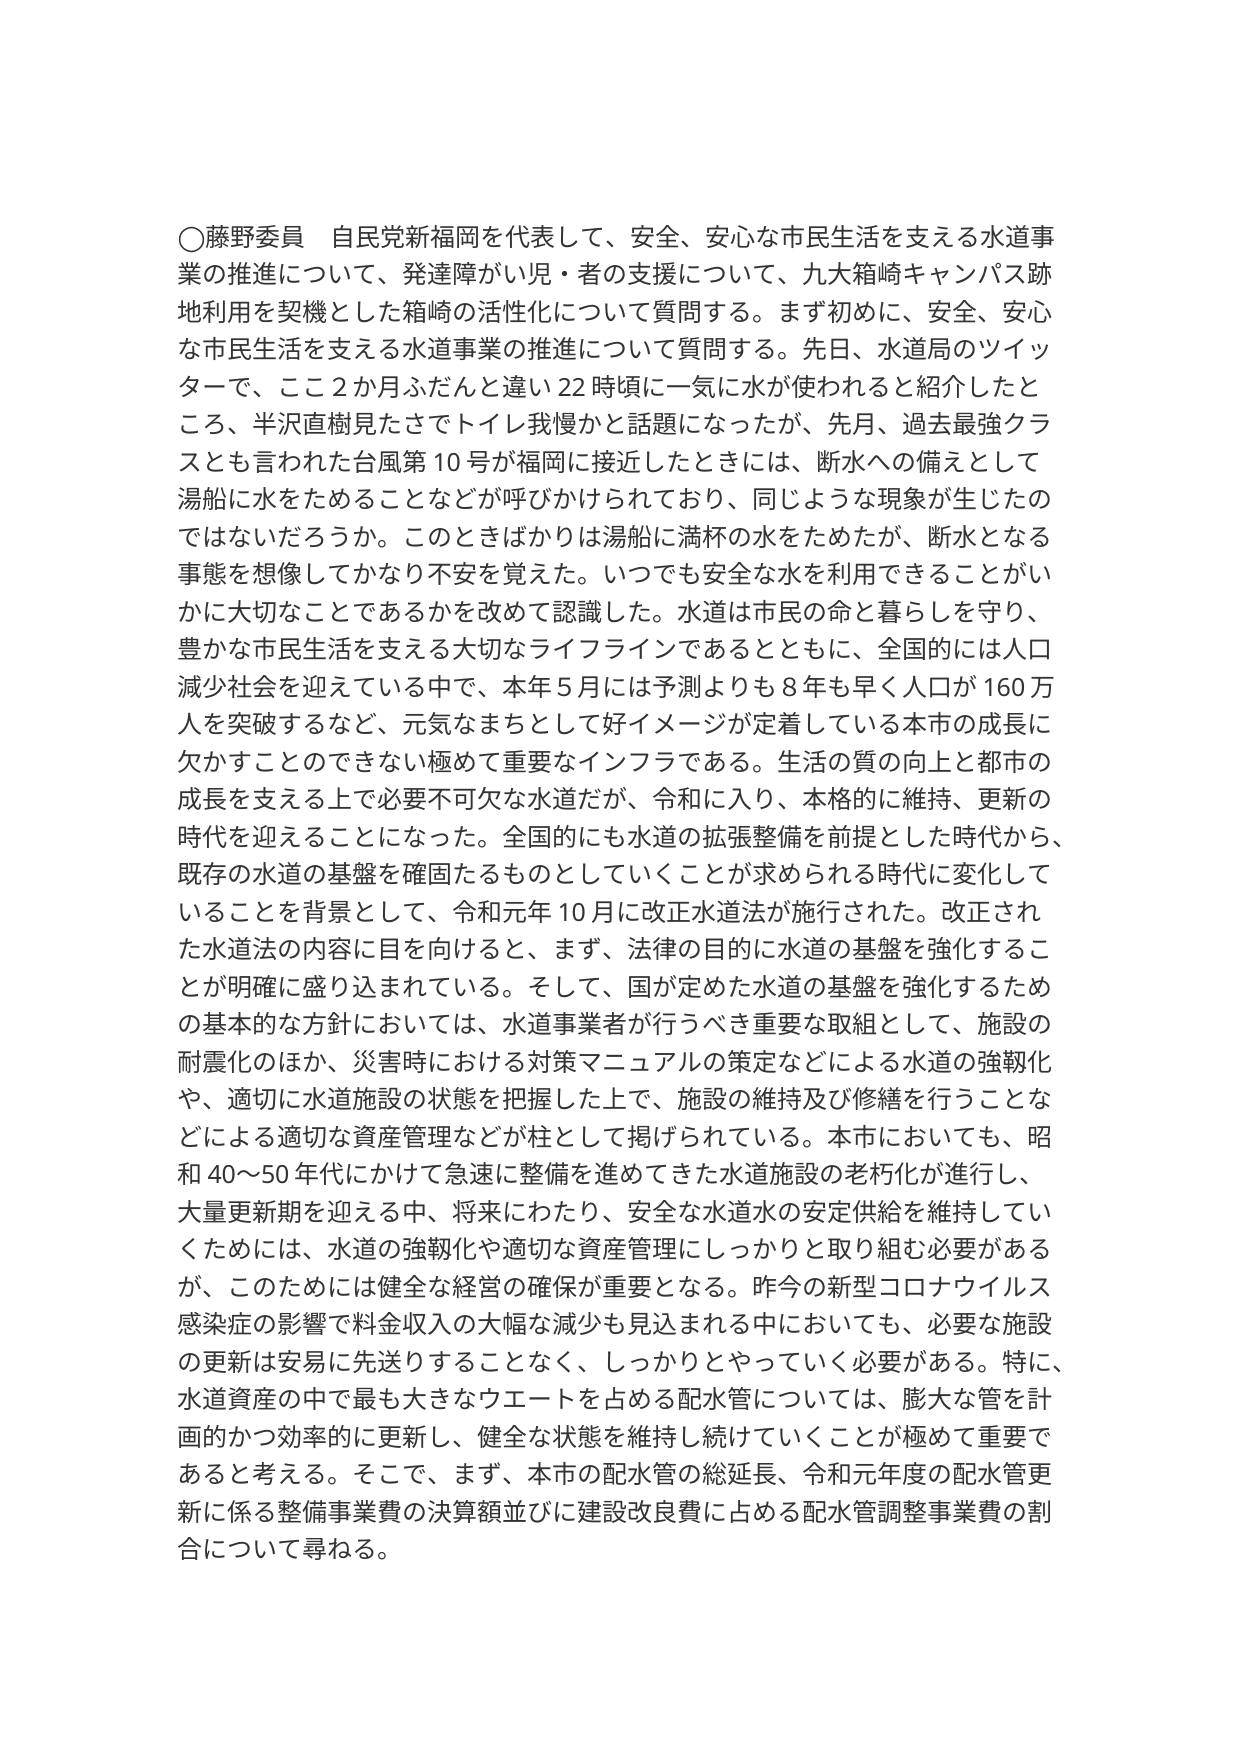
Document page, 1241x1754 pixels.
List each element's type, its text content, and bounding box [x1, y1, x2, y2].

text ◯藤野委員 自民党新福岡を代表して、安全、安心な市民生活を支える水道事業の推進について、発達障がい児・者の支援について、九大箱崎キャンパス跡地利用を契機とした箱崎の活性化について質問する。まず初めに、安全、安心な市民生活を支える水道事業の推進について質問する。先日、水道局のツイッターで、ここ２か月ふだんと違い22時頃に一気に水が使われると紹介したところ、半沢直樹見たさでトイレ我慢かと話題になったが、先月、過去最強クラスとも言われた台風第10号が福岡に接近したときには、断水への備えとして湯船に水をためることなどが呼びかけられており、同じような現象が生じたのではないだろうか。このときばかりは湯船に満杯の水をためたが、断水となる事態を想像してかなり不安を覚えた。いつでも安全な水を利用できることがいかに大切なことであるかを改めて認識した。水道は市民の命と暮らしを守り、豊かな市民生活を支える大切なライフラインであるとともに、全国的には人口減少社会を迎えている中で、本年５月には予測よりも８年も早く人口が160万人を突破するなど、元気なまちとして好イメージが定着している本市の成長に欠かすことのできない極めて重要なインフラである。生活の質の向上と都市の成長を支える上で必要不可欠な水道だが、令和に入り、本格的に維持、更新の時代を迎えることになった。全国的にも水道の拡張整備を前提とした時代から、既存の水道の基盤を確固たるものとしていくことが求められる時代に変化していることを背景として、令和元年10月に改正水道法が施行された。改正された水道法の内容に目を向けると、まず、法律の目的に水道の基盤を強化することが明確に盛り込まれている。そして、国が定めた水道の基盤を強化するための基本的な方針においては、水道事業者が行うべき重要な取組として、施設の耐震化のほか、災害時における対策マニュアルの策定などによる水道の強靱化や、適切に水道施設の状態を把握した上で、施設の維持及び修繕を行うことなどによる適切な資産管理などが柱として掲げられている。本市においても、昭和40～50年代にかけて急速に整備を進めてきた水道施設の老朽化が進行し、大量更新期を迎える中、将来にわたり、安全な水道水の安定供給を維持していくためには、水道の強靱化や適切な資産管理にしっかりと取り組む必要があるが、このためには健全な経営の確保が重要となる。昨今の新型コロナウイルス感染症の影響で料金収入の大幅な減少も見込まれる中においても、必要な施設の更新は安易に先送りすることなく、しっかりとやっていく必要がある。特に、水道資産の中で最も大きなウエートを占める配水管については、膨大な管を計画的かつ効率的に更新し、健全な状態を維持し続けていくことが極めて重要であると考える。そこで、まず、本市の配水管の総延長、令和元年度の配水管更新に係る整備事業費の決算額並びに建設改良費に占める配水管調整事業費の割合について尋ねる。 [177, 217, 1063, 1567]
